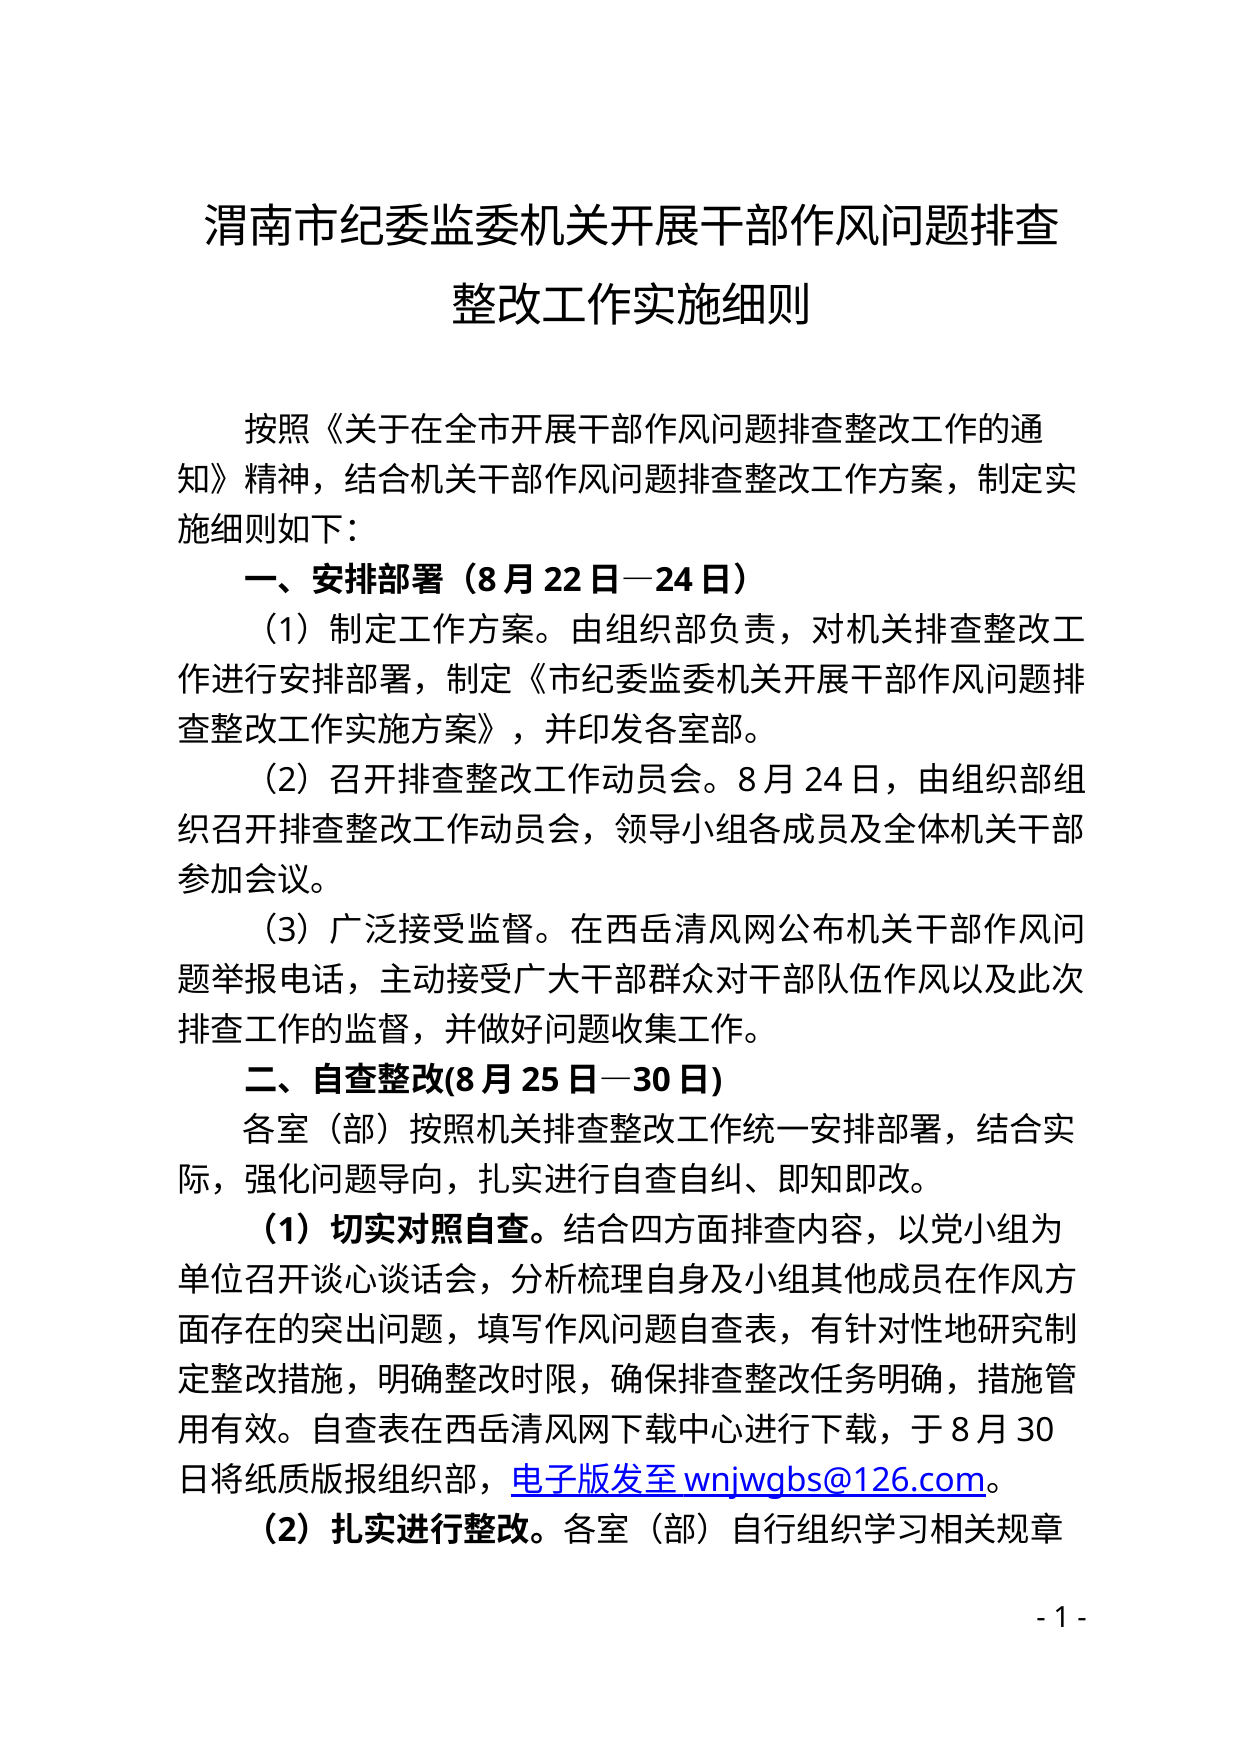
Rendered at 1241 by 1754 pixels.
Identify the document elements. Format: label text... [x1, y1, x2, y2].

text 各室（部）按照机关排查整改工作统一安排部署，结合实际，强化问题导向，扎实进行自查自纠、即知即改。 [177, 1102, 1087, 1202]
text 按照《关于在全市开展干部作风问题排查整改工作的通知》精神，结合机关干部作风问题排查整改工作方案，制定实施细则如下： [177, 402, 1087, 552]
list 制定工作方案。由组织部负责，对机关排查整改工作进行安排部署，制定《市纪委监委机关开展干部作风问题排查整改工作实施方案》，并印发各室部。 [177, 602, 1087, 752]
list 广泛接受监督。在西岳清风网公布机关干部作风问题举报电话，主动接受广大干部群众对干部队伍作风以及此次排查工作的监督，并做好问题收集工作。 [177, 902, 1087, 1052]
text 一、安排部署（8月22日—24日） [177, 552, 1087, 602]
text （1）切实对照自查。结合四方面排查内容，以党小组为单位召开谈心谈话会，分析梳理自身及小组其他成员在作风方面存在的突出问题，填写作风问题自查表，有针对性地研究制定整改措施，明确整改时限，确保排查整改任务明确，措施管用有效。自查表在西岳清风网下载中心进行下载，于8月30日将纸质版报组织部，电子版发至wnjwgbs@126.com。 [177, 1202, 1087, 1502]
text 整改工作实施细则 [177, 268, 1087, 335]
text （2）扎实进行整改。各室（部）自行组织学习相关规章制度，全体干部要严格执行工作纪律，按照整改措施，积极主动作为，切实改进作风。组织部对机关干部的自查表进行汇总，建立整改任务台账，对照个人整改措施及时限，通过不定期检查等多种方式，督促各室（部）切实改进作风，对台账实行销号管理，完成一项销号一项。 [177, 1502, 1087, 1552]
text 二、自查整改(8月25日—30日) [177, 1052, 1087, 1102]
list 召开排查整改工作动员会。8月24日，由组织部组织召开排查整改工作动员会，领导小组各成员及全体机关干部参加会议。 [177, 752, 1087, 902]
text 渭南市纪委监委机关开展干部作风问题排查 [177, 190, 1087, 256]
